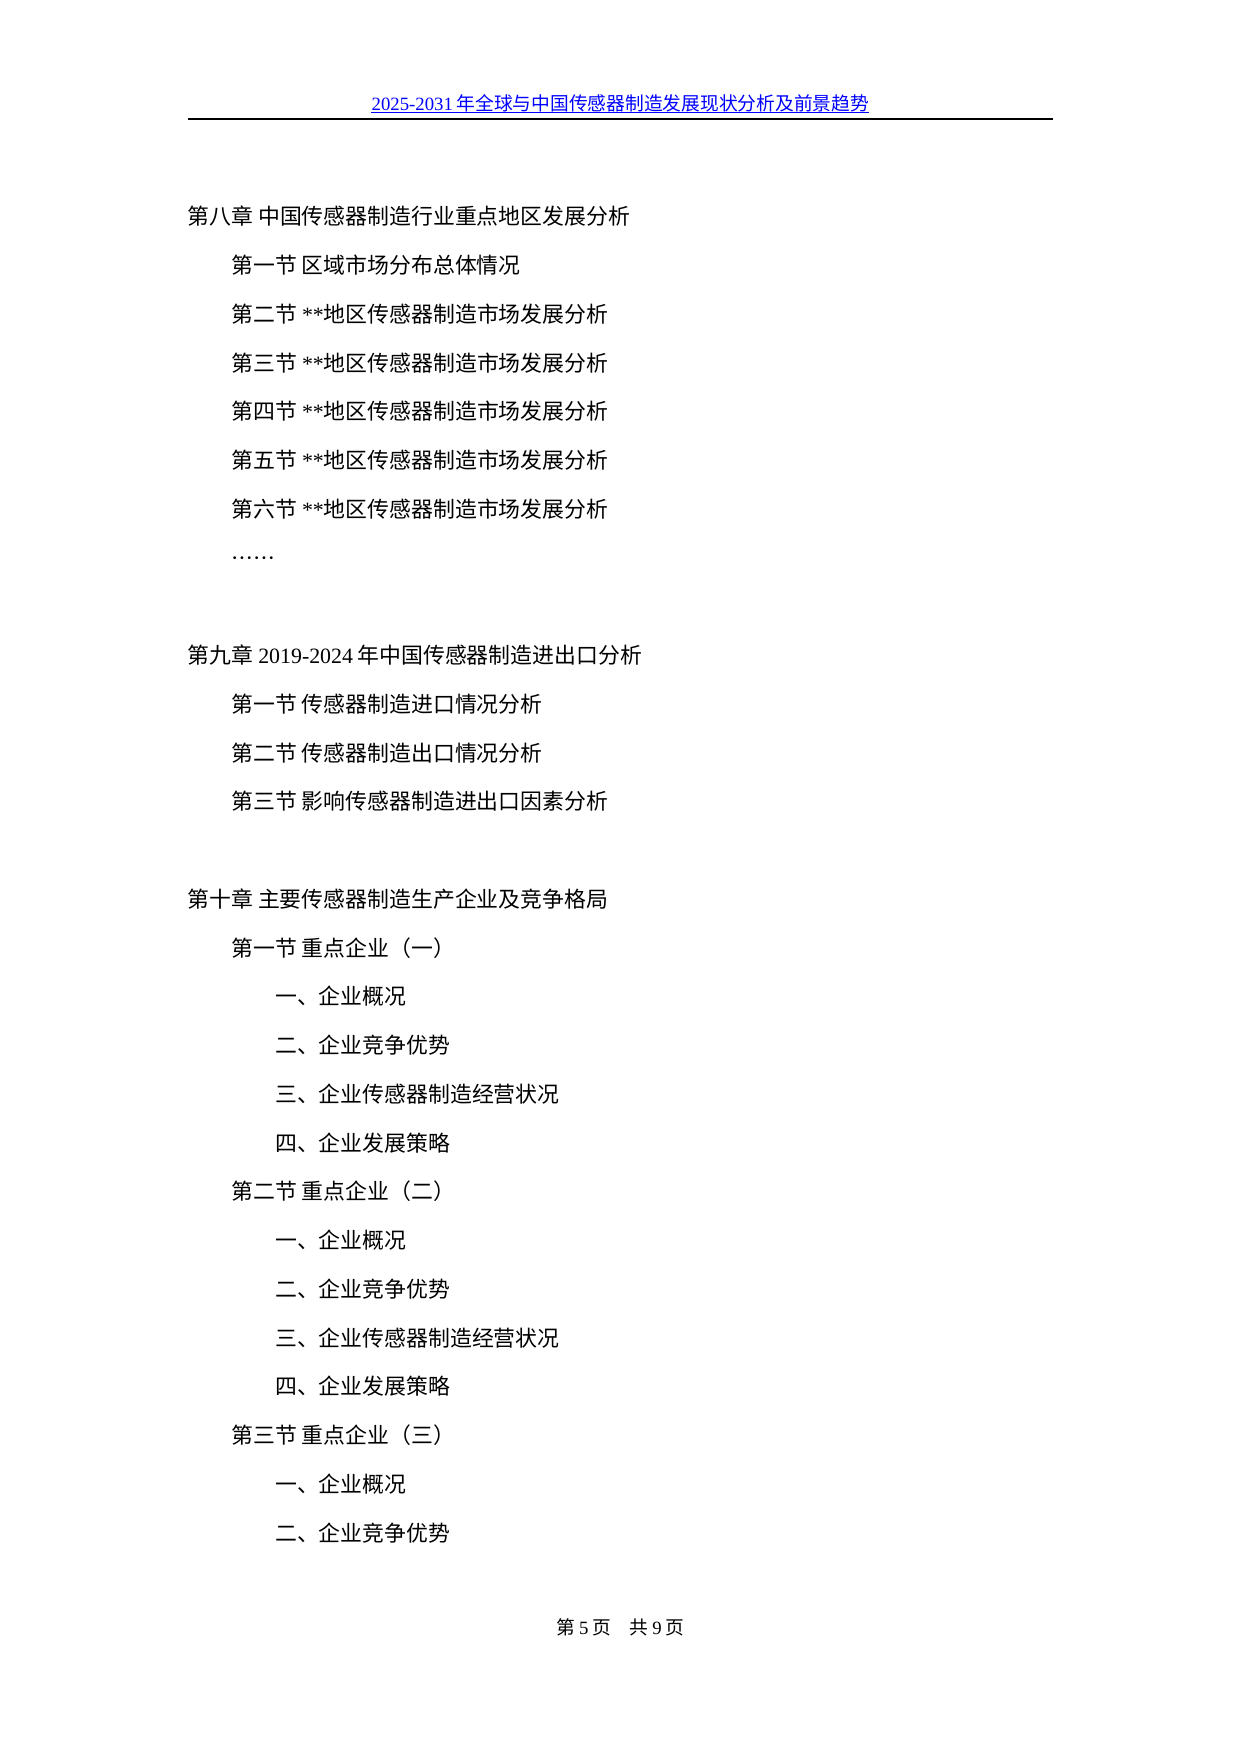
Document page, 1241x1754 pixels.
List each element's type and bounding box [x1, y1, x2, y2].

text [187, 150, 1053, 1548]
